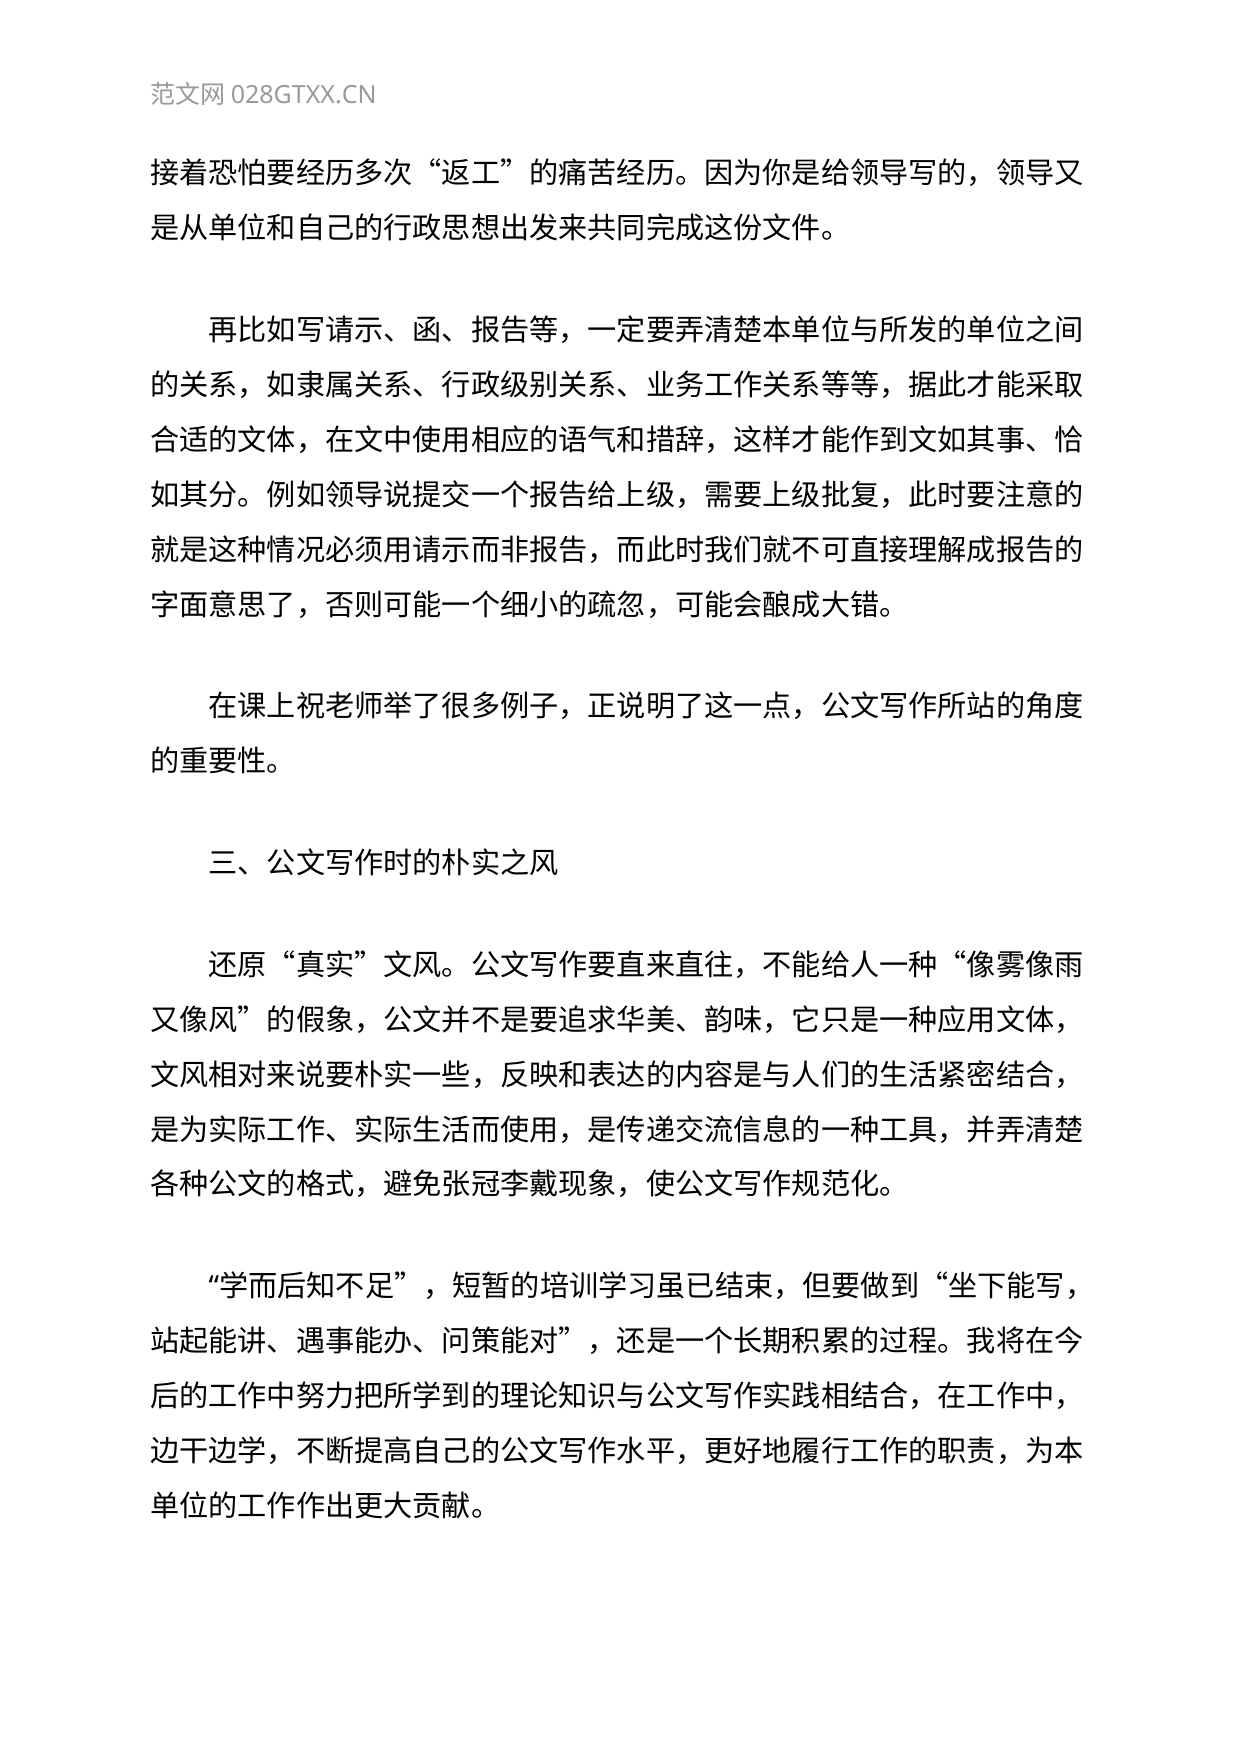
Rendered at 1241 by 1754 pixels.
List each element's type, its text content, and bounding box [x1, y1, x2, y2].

text 还原“真实”文风。公文写作要直来直往，不能给人一种“像雾像雨又像风”的假象，公文并不是要追求华美、韵味，它只是一种应用文体，文风相对来说要朴实一些，反映和表达的内容是与人们的生活紧密结合，是为实际工作、实际生活而使用，是传递交流信息的一种工具，并弄清楚各种公文的格式，避免张冠李戴现象，使公文写作规范化。 [150, 941, 1090, 1203]
text 再比如写请示、函、报告等，一定要弄清楚本单位与所发的单位之间的关系，如隶属关系、行政级别关系、业务工作关系等等，据此才能采取合适的文体，在文中使用相应的语气和措辞，这样才能作到文如其事、恰如其分。例如领导说提交一个报告给上级，需要上级批复，此时要注意的就是这种情况必须用请示而非报告，而此时我们就不可直接理解成报告的字面意思了，否则可能一个细小的疏忽，可能会酿成大错。 [150, 307, 1090, 623]
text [150, 150, 1090, 247]
text 在课上祝老师举了很多例子，正说明了这一点，公文写作所站的角度的重要性。 [150, 683, 1090, 780]
text “学而后知不足”，短暂的培训学习虽已结束，但要做到“坐下能写，站起能讲、遇事能办、问策能对”，还是一个长期积累的过程。我将在今后的工作中努力把所学到的理论知识与公文写作实践相结合，在工作中，边干边学，不断提高自己的公文写作水平，更好地履行工作的职责，为本单位的工作作出更大贡献。 [150, 1263, 1090, 1525]
text 三、公文写作时的朴实之风 [150, 839, 1090, 882]
